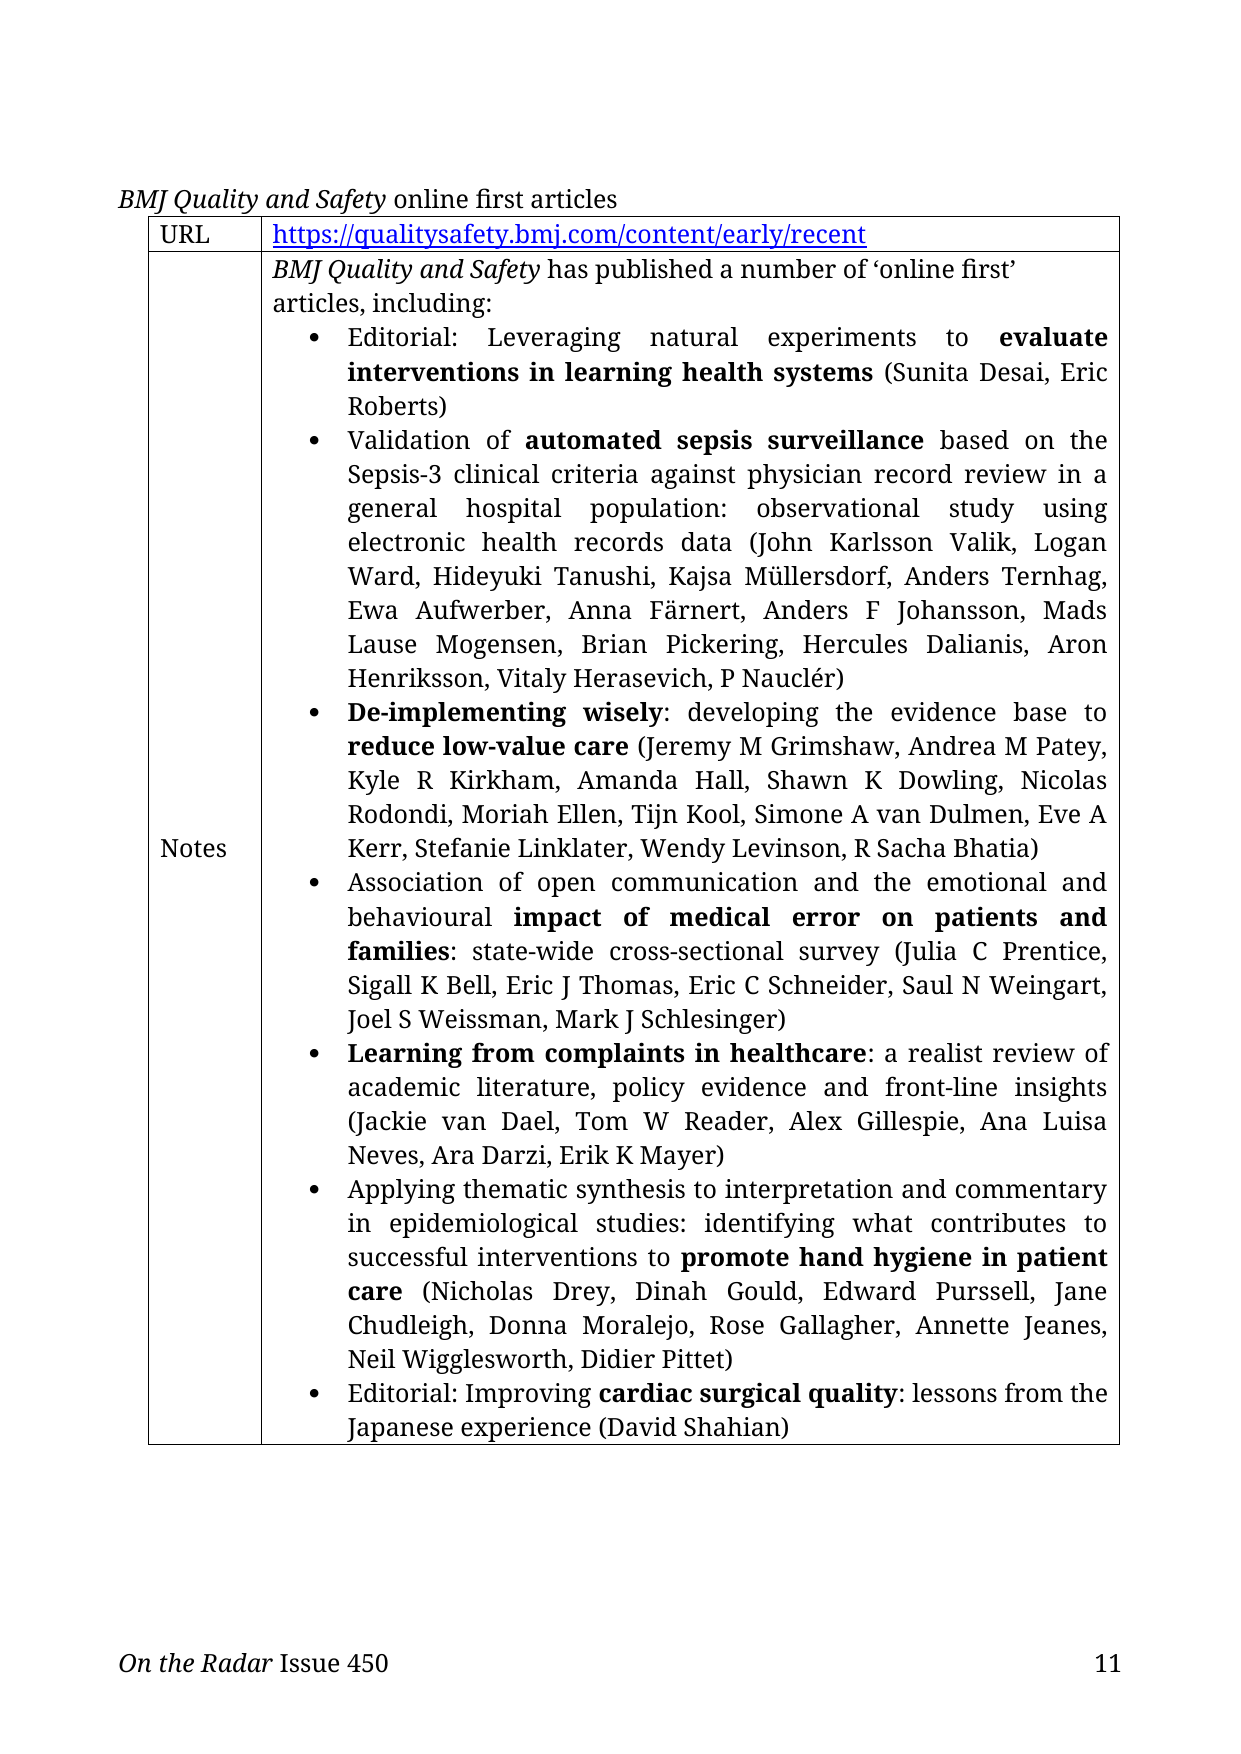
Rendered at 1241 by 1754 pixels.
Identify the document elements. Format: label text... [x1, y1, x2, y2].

table_header URL [149, 217, 261, 251]
table_header https://qualitysafety.bmj.com/content/early/recent [262, 217, 1119, 251]
table_cell BMJ Quality and Safety has published a number of ‘online first’ articles, including: Editorial: Leveraging natural experiments to evaluate interventions in learning health systems (Sunita Desai, Eric Roberts) Validation of automated sepsis surveillance based on the Sepsis-3 clinical criteria against physician record review in a general hospital population: observational study using electronic health records data (John Karlsson Valik, Logan Ward, Hideyuki Tanushi, Kajsa Müllersdorf, Anders Ternhag, Ewa Aufwerber, Anna Färnert, Anders F Johansson, Mads Lause Mogensen, Brian Pickering, Hercules Dalianis, Aron Henriksson, Vitaly Herasevich, P Nauclér) De-implementing wisely: developing the evidence base to reduce low-value care (Jeremy M Grimshaw, Andrea M Patey, Kyle R Kirkham, Amanda Hall, Shawn K Dowling, Nicolas Rodondi, Moriah Ellen, Tijn Kool, Simone A van Dulmen, Eve A Kerr, Stefanie Linklater, Wendy Levinson, R Sacha Bhatia) Association of open communication and the emotional and behavioural impact of medical error on patients and families: state-wide cross-sectional survey (Julia C Prentice, Sigall K Bell, Eric J Thomas, Eric C Schneider, Saul N Weingart, Joel S Weissman, Mark J Schlesinger) Learning from complaints in healthcare: a realist review of academic literature, policy evidence and front-line insights (Jackie van Dael, Tom W Reader, Alex Gillespie, Ana Luisa Neves, Ara Darzi, Erik K Mayer) Applying thematic synthesis to interpretation and commentary in epidemiological studies: identifying what contributes to successful interventions to promote hand hygiene in patient care (Nicholas Drey, Dinah Gould, Edward Purssell, Jane Chudleigh, Donna Moralejo, Rose Gallagher, Annette Jeanes, Neil Wigglesworth, Didier Pittet) Editorial: Improving cardiac surgical quality: lessons from the Japanese experience (David Shahian) [262, 252, 1119, 1444]
table_cell Notes [149, 252, 261, 1444]
text BMJ Quality and Safety online first articles [118, 182, 1122, 216]
